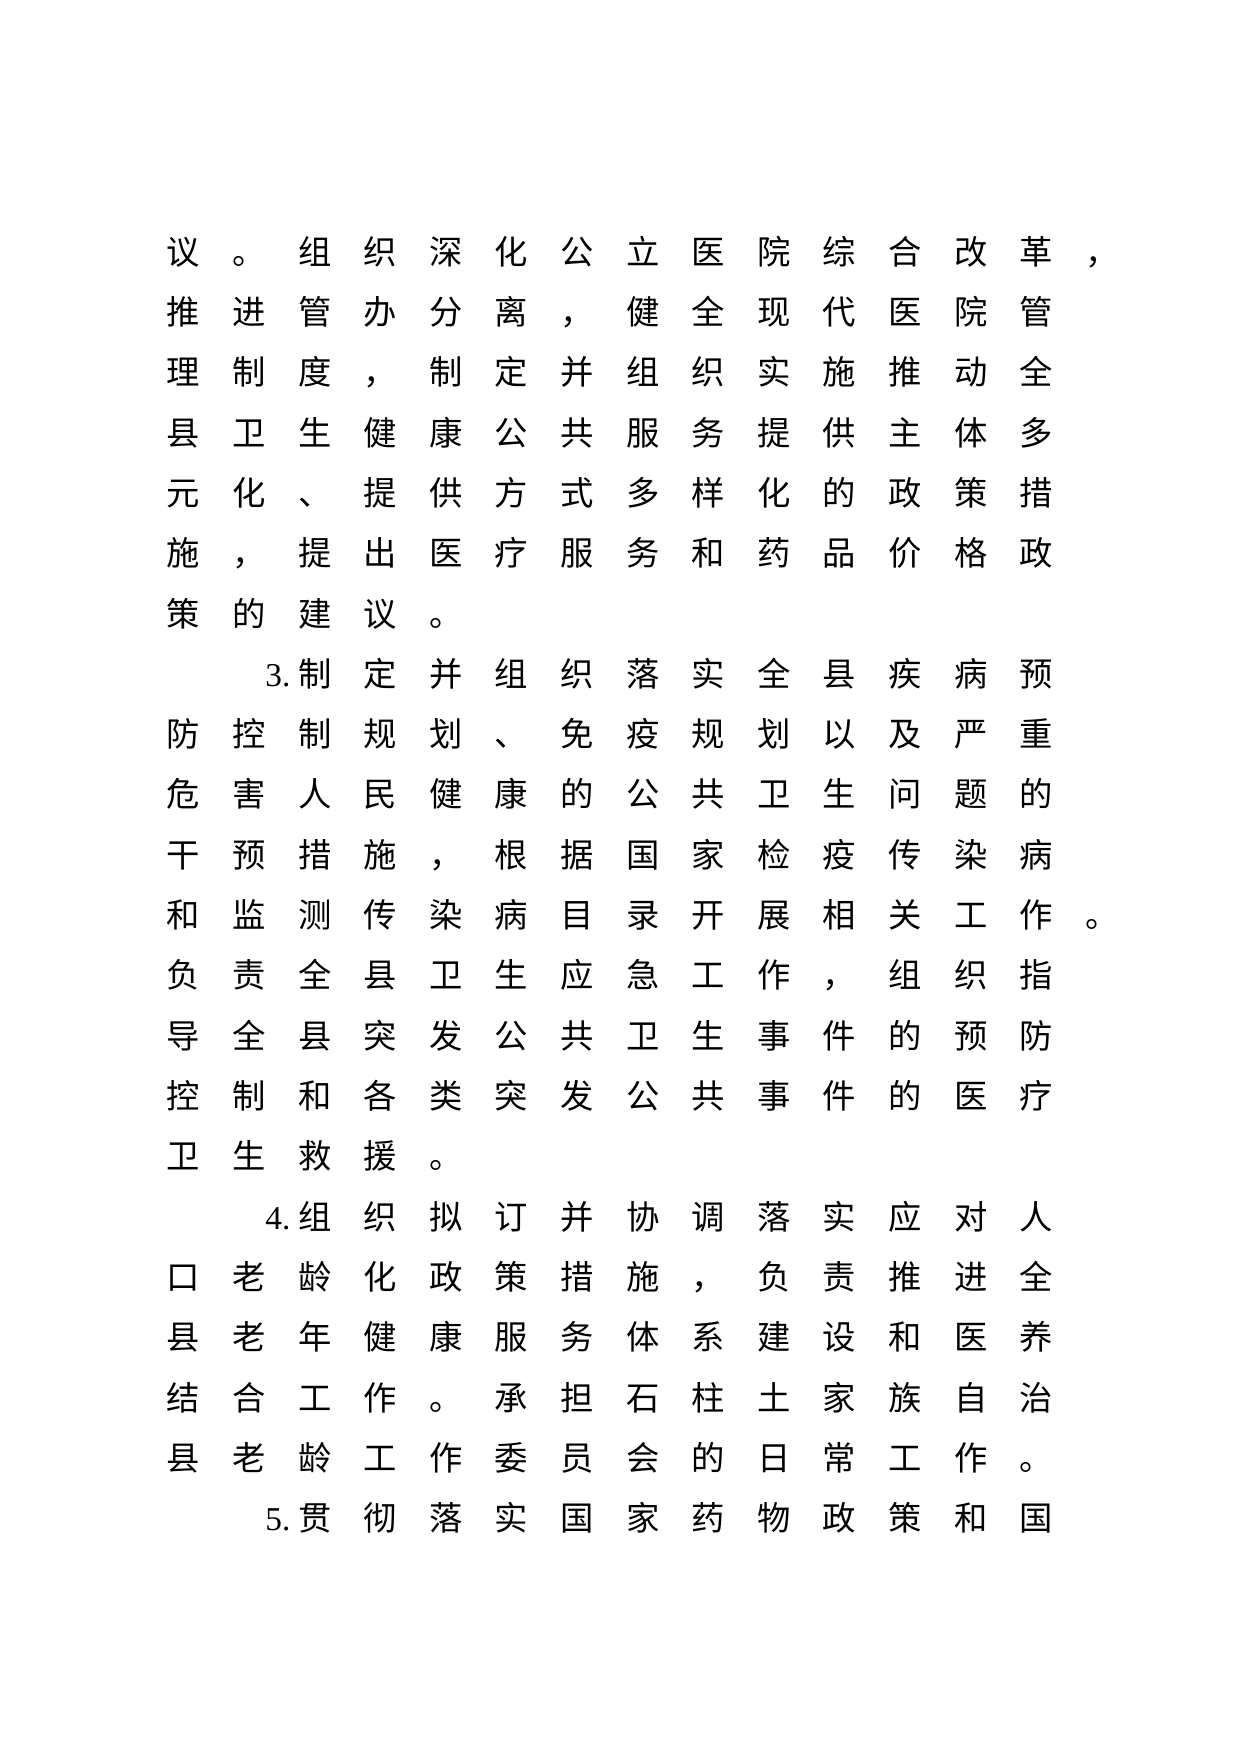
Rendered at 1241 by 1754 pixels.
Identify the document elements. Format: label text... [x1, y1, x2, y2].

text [167, 1486, 1085, 1546]
text 3.制定并组织落实全县疾病预防控制规划、免疫规划以及严重危害人民健康的公共卫生问题的干预措施，根据国家检疫传染病和监测传染病目录开展相关工作。负责全县卫生应急工作，组织指导全县突发公共卫生事件的预防控制和各类突发公共事件的医疗卫生救援。 [167, 642, 1085, 1184]
text 4.组织拟订并协调落实应对人口老龄化政策措施，负责推进全县老年健康服务体系建设和医养结合工作。承担石柱土家族自治县老龄工作委员会的日常工作。 [167, 1184, 1085, 1486]
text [167, 219, 1085, 642]
